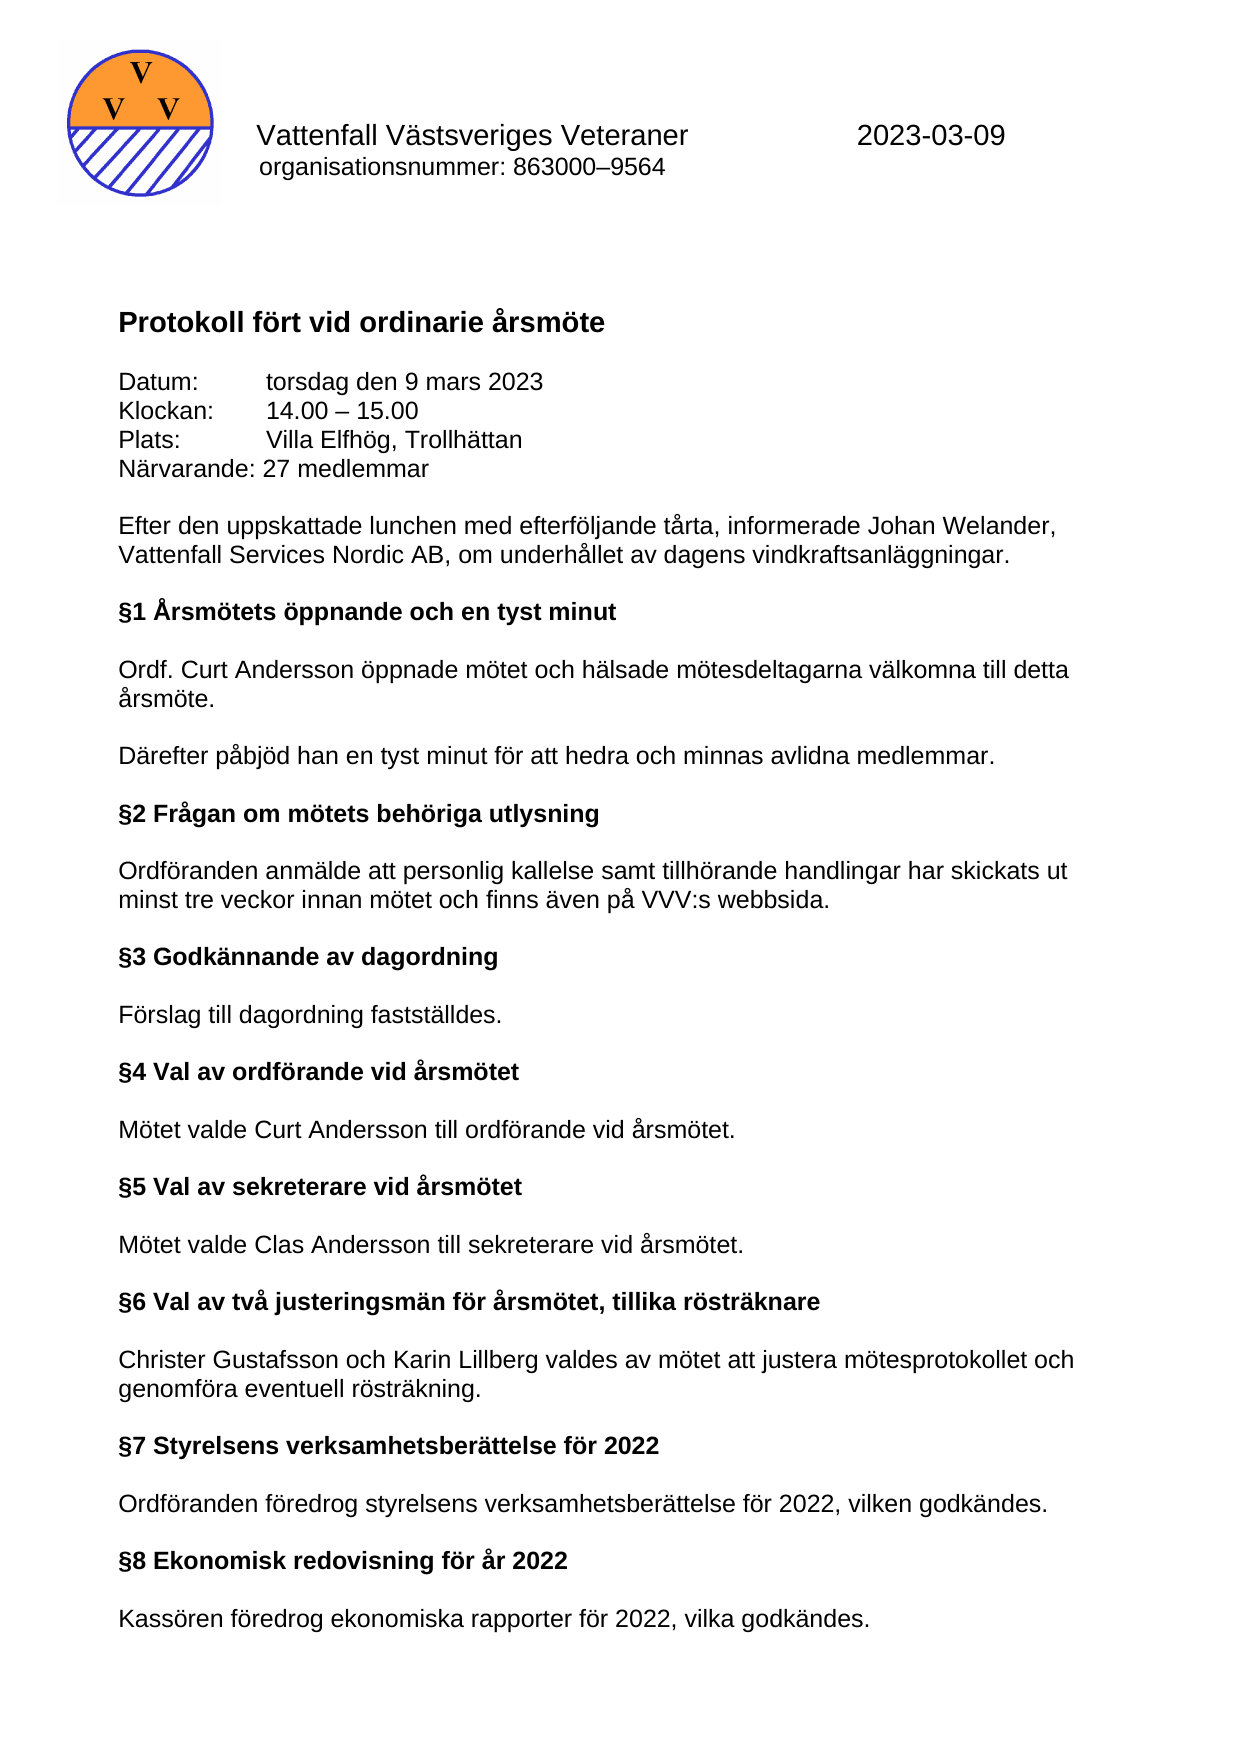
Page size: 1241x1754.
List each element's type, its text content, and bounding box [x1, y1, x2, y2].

text §7 Styrelsens verksamhetsberättelse för 2022 [118, 1431, 1122, 1460]
text Christer Gustafsson och Karin Lillberg valdes av mötet att justera mötesprotokollet och genomföra eventuell rösträkning. [118, 1345, 1122, 1402]
text Mötet valde Clas Andersson till sekreterare vid årsmötet. [118, 1230, 1122, 1258]
text Därefter påbjöd han en tyst minut för att hedra och minnas avlidna medlemmar. [118, 741, 1122, 770]
text organisationsnummer: 863000–9564 [222, 152, 1122, 180]
text Förslag till dagordning fastställdes. [118, 1000, 1122, 1028]
text Klockan: 14.00 – 15.00 [118, 396, 1122, 425]
text §2 Frågan om mötets behöriga utlysning [118, 798, 1122, 827]
text §3 Godkännande av dagordning [118, 942, 1122, 971]
text Protokoll fört vid ordinarie årsmöte [118, 305, 1122, 338]
text Plats: Villa Elfhög, Trollhättan [118, 425, 1122, 453]
text §8 Ekonomisk redovisning för år 2022 [118, 1546, 1122, 1575]
text Ordföranden anmälde att personlig kallelse samt tillhörande handlingar har skickats ut minst tre veckor innan mötet och finns även på VVV:s webbsida. [118, 856, 1122, 913]
text Vattenfall Västsveriges Veteraner 2023-03-09 [222, 118, 1122, 152]
text Efter den uppskattade lunchen med efterföljande tårta, informerade Johan Welander, Vattenfall Services Nordic AB, om underhållet av dagens vindkraftsanläggningar. [118, 511, 1122, 568]
text §1 Årsmötets öppnande och en tyst minut [118, 597, 1122, 626]
text Ordföranden föredrog styrelsens verksamhetsberättelse för 2022, vilken godkändes. [118, 1488, 1122, 1517]
text §4 Val av ordförande vid årsmötet [118, 1057, 1122, 1086]
text §6 Val av två justeringsmän för årsmötet, tillika rösträknare [118, 1287, 1122, 1316]
text Mötet valde Curt Andersson till ordförande vid årsmötet. [118, 1115, 1122, 1143]
picture [57, 39, 222, 205]
text Närvarande: 27 medlemmar [118, 453, 1122, 482]
text Ordf. Curt Andersson öppnade mötet och hälsade mötesdeltagarna välkomna till detta årsmöte. [118, 655, 1122, 712]
text §5 Val av sekreterare vid årsmötet [118, 1172, 1122, 1201]
text Kassören föredrog ekonomiska rapporter för 2022, vilka godkändes. [118, 1603, 1122, 1632]
text Datum: torsdag den 9 mars 2023 [118, 367, 1122, 396]
